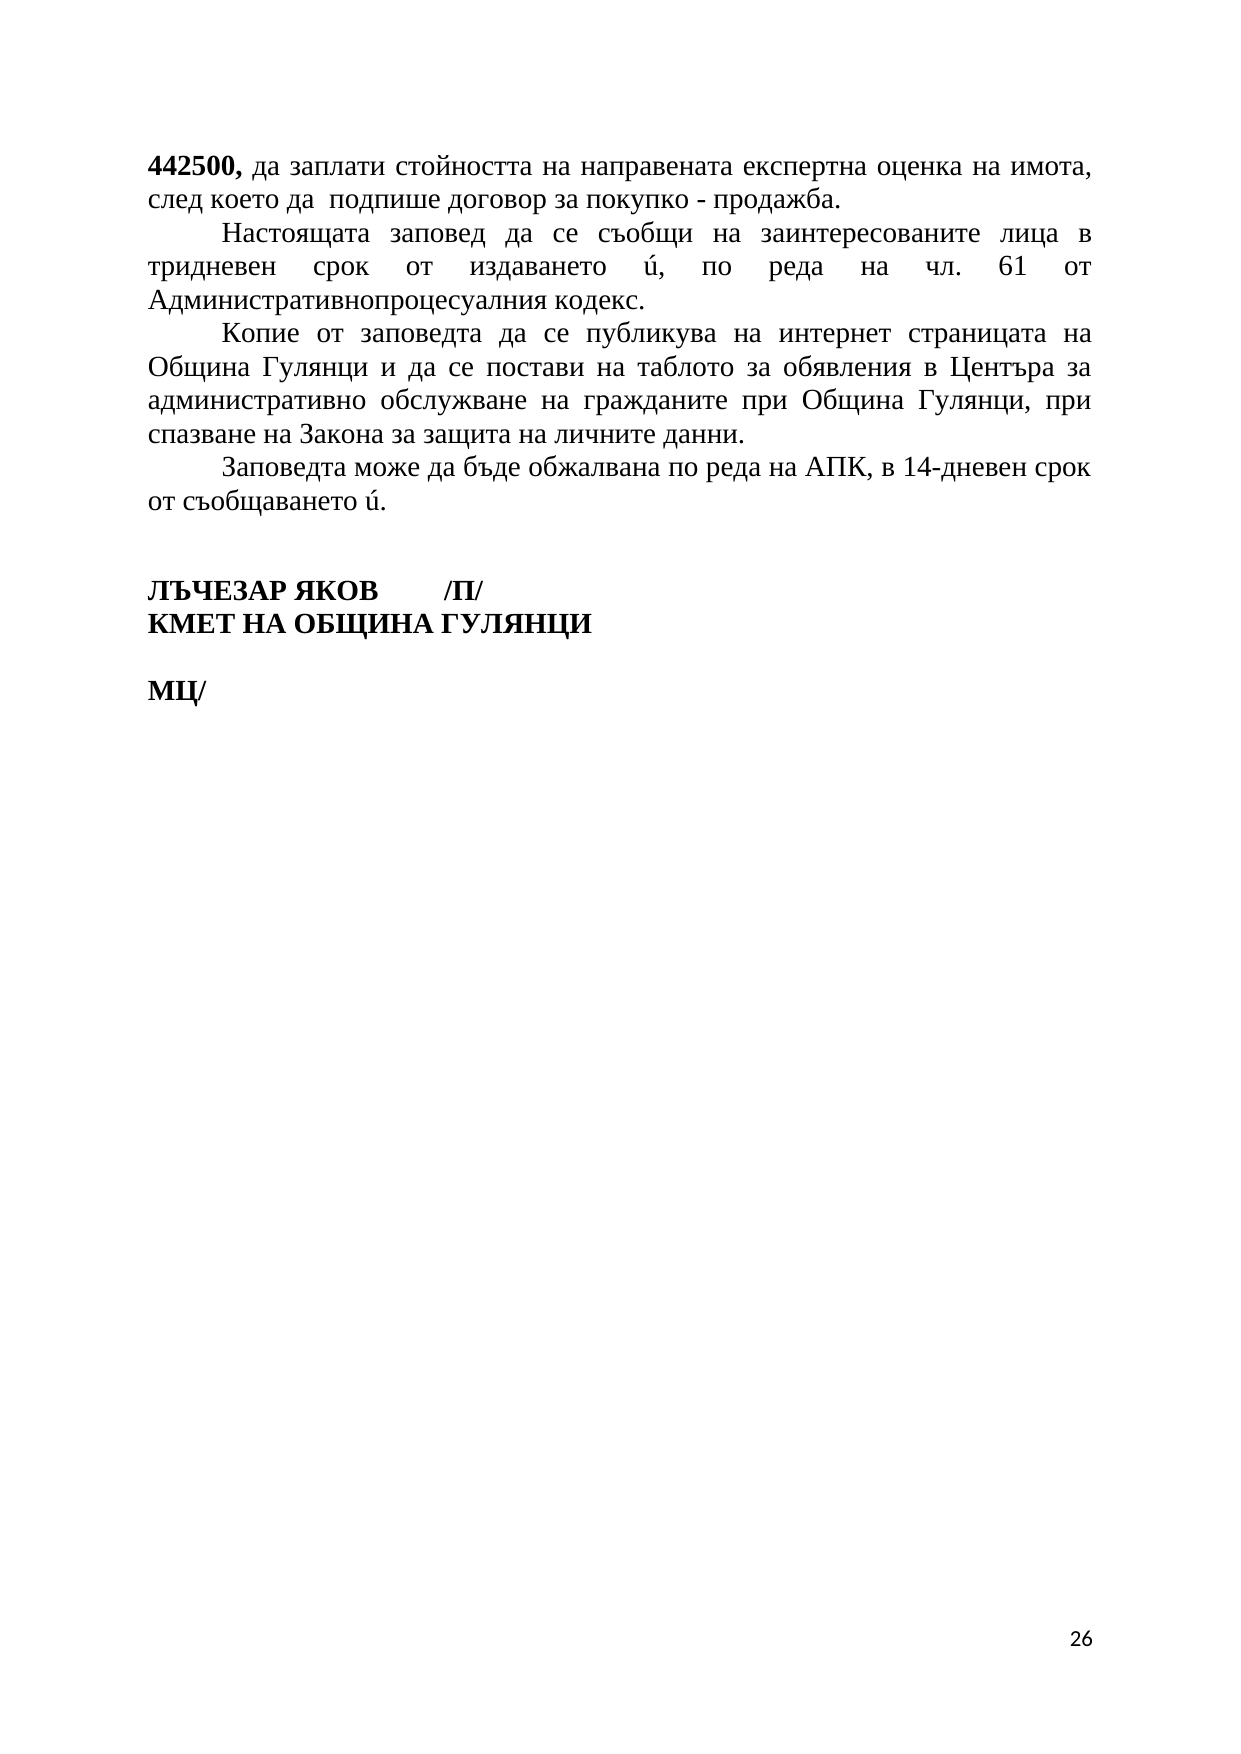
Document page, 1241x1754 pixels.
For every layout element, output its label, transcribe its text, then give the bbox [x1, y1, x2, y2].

text Заповедта може да бъде обжалвана по реда на АПК, в 14-дневен срок от съобщаването ú. [148, 449, 1093, 517]
text Настоящата заповед да се съобщи на заинтересованите лица в тридневен срок от издаването ú, по реда на чл. 61 от Административнопроцесуалния кодекс. [148, 215, 1093, 315]
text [148, 148, 1093, 215]
text МЦ/ [148, 673, 1093, 707]
text ЛЪЧЕЗАР ЯКОВ /П/ [148, 573, 1093, 606]
text Копие от заповедта да се публикува на интернет страницата на Община Гулянци и да се постави на таблото за обявления в Центъра за административно обслужване на гражданите при Община Гулянци, при спазване на Закона за защита на личните данни. [148, 315, 1093, 449]
text КМЕТ НА ОБЩИНА ГУЛЯНЦИ [129, 606, 1123, 640]
